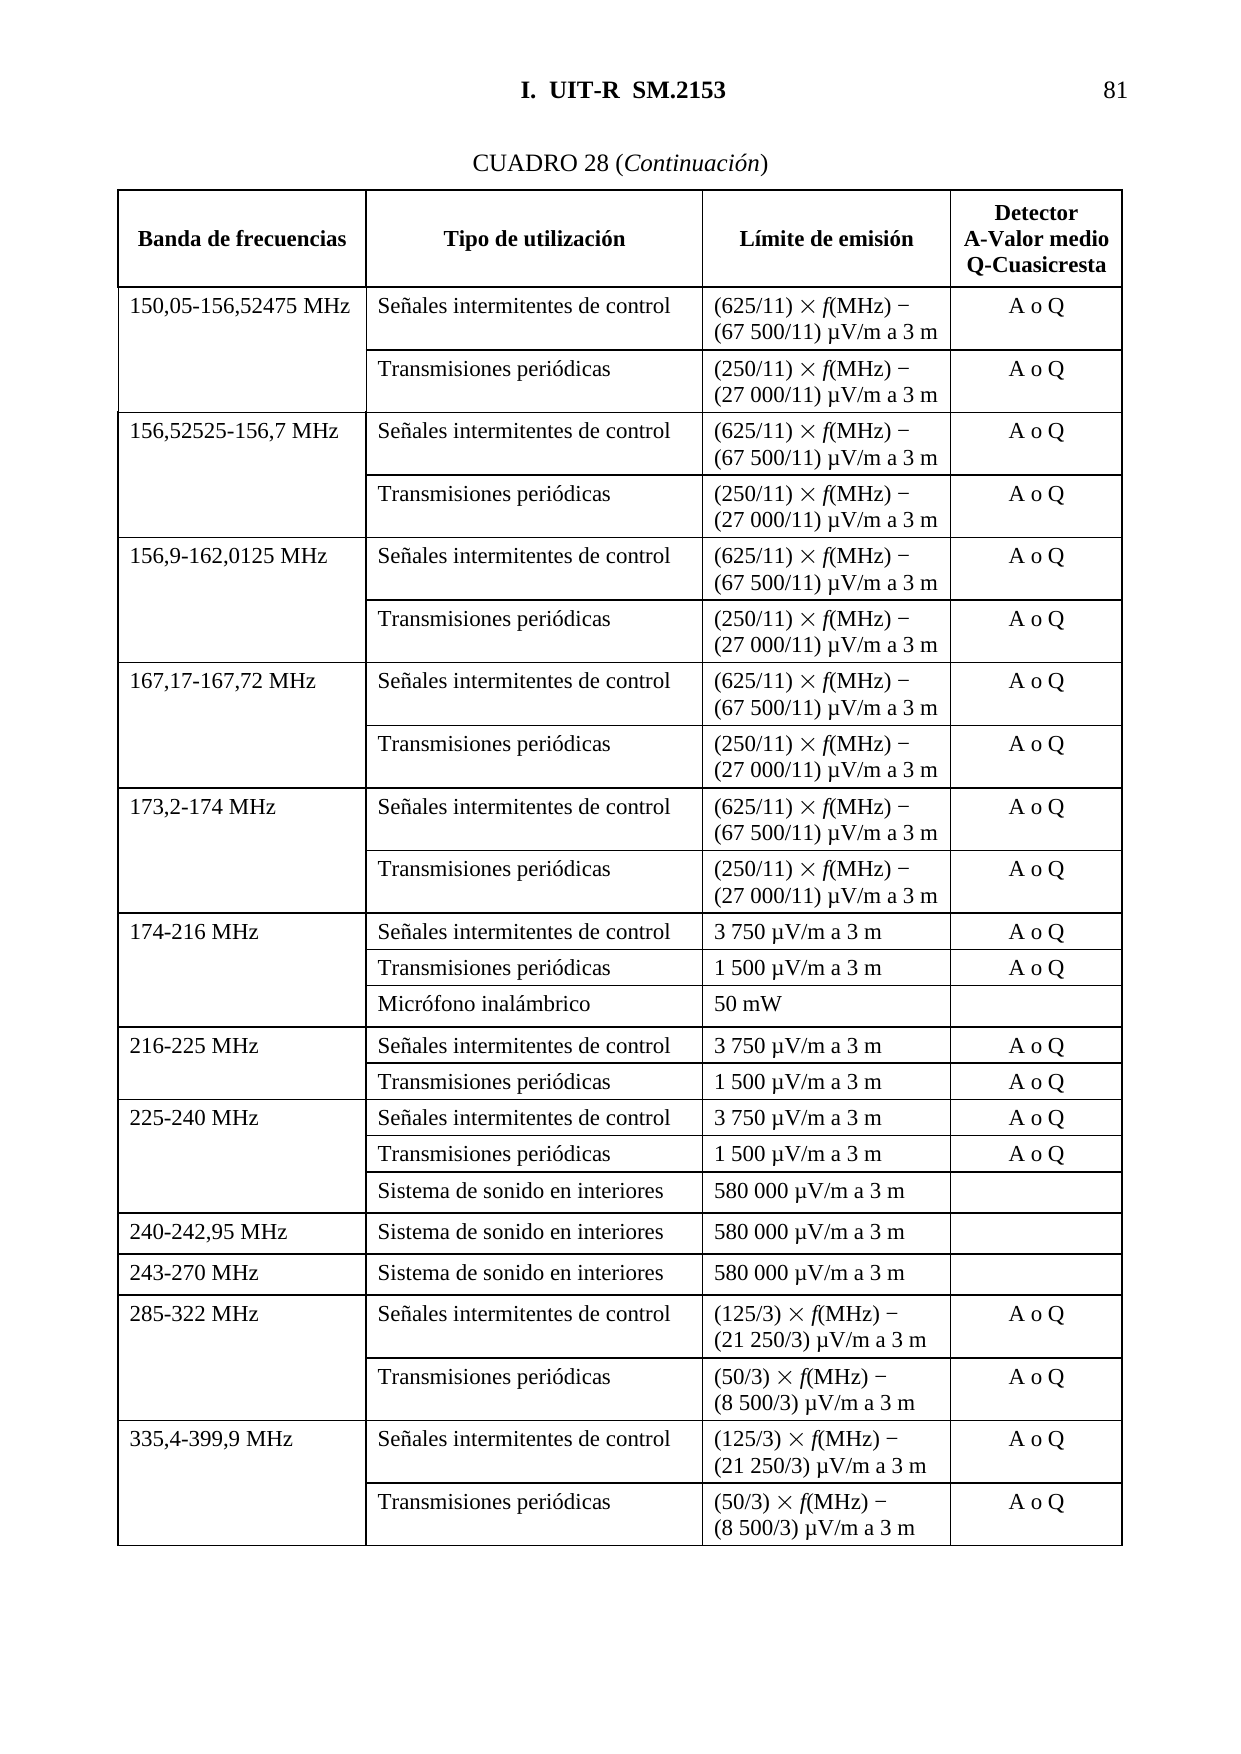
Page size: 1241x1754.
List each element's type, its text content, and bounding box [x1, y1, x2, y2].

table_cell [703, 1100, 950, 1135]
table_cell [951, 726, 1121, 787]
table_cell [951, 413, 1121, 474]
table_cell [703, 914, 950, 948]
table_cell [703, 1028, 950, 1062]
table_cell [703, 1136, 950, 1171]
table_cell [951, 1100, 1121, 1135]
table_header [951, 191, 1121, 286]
text CUADRO 28 (Continuación) [118, 148, 1122, 176]
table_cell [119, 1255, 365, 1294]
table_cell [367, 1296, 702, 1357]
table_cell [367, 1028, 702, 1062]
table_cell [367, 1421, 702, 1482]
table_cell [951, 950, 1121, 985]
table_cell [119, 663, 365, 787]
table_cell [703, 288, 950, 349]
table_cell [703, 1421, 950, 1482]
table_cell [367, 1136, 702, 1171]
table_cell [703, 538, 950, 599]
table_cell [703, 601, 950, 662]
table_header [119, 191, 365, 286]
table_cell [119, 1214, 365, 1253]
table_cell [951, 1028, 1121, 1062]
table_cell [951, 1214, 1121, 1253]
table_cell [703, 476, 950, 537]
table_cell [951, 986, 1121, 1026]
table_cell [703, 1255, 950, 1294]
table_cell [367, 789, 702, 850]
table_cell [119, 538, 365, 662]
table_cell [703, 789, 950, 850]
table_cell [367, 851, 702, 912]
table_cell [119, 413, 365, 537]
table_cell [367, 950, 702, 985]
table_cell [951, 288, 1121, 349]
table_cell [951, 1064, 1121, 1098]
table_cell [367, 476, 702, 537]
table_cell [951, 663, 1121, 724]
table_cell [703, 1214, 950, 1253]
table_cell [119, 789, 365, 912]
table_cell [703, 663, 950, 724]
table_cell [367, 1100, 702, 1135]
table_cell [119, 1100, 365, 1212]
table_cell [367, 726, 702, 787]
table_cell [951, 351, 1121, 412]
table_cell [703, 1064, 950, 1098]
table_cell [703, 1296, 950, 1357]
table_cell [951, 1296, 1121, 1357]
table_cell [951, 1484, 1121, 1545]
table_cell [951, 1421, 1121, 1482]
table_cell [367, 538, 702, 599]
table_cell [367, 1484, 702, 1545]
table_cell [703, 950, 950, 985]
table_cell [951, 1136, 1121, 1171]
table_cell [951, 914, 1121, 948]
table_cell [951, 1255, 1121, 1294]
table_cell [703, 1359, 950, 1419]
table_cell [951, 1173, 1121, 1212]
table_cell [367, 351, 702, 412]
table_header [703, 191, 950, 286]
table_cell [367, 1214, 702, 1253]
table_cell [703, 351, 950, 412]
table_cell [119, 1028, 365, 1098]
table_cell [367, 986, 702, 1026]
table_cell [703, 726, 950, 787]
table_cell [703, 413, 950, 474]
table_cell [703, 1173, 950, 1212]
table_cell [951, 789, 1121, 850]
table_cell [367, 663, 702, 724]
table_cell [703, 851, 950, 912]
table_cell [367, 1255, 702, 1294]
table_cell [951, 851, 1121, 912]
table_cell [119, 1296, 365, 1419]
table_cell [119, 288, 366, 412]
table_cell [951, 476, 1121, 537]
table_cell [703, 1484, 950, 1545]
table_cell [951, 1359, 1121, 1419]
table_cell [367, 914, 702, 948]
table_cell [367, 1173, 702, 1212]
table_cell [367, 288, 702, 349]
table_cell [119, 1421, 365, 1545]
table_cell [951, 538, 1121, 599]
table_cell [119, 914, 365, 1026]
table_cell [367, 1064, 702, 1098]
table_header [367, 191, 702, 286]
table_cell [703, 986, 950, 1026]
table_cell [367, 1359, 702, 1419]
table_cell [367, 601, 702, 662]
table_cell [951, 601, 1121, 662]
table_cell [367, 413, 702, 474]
